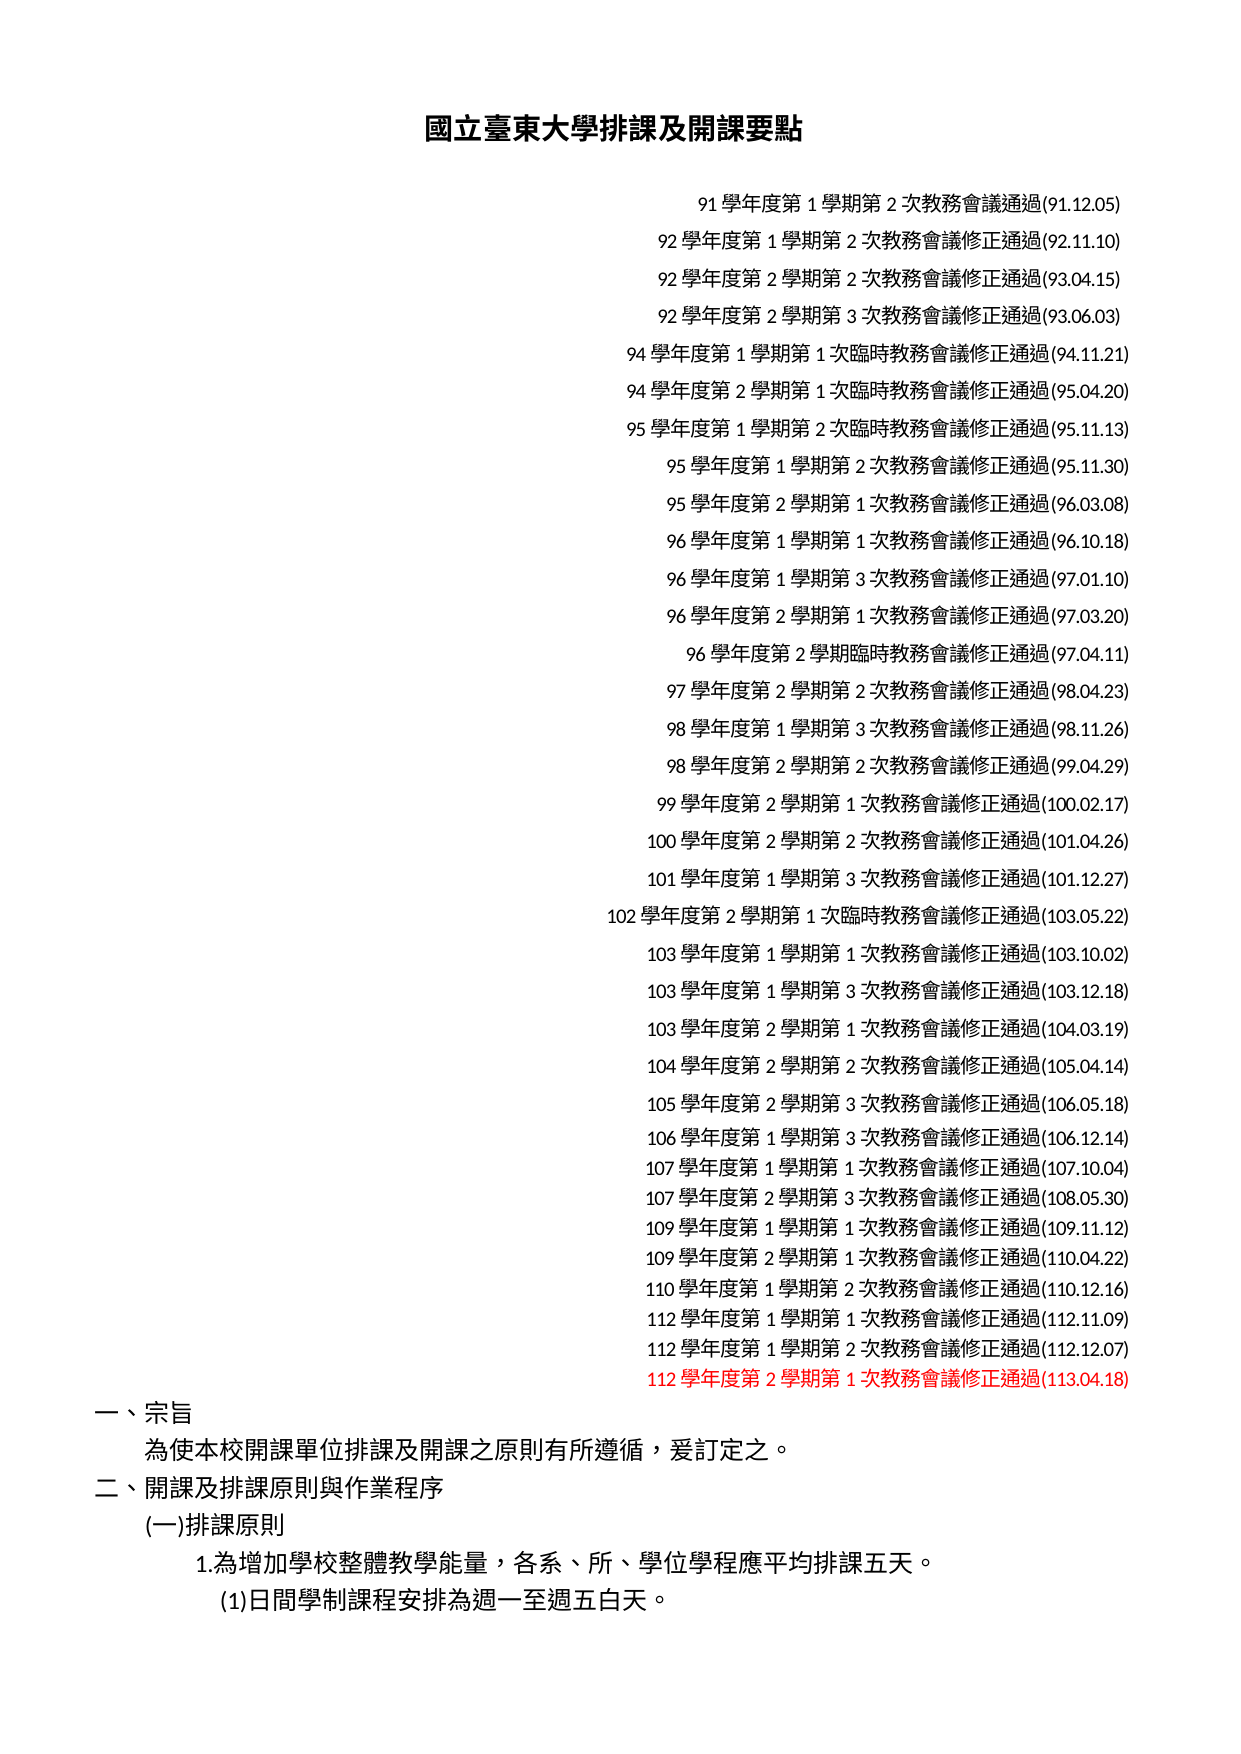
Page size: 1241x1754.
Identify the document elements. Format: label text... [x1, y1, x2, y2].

text 103學年度第2學期第1次教務會議修正通過(104.03.19) [94, 1008, 1130, 1046]
text 99學年度第2學期第1次教務會議修正通過(100.02.17) [94, 783, 1130, 821]
text 96學年度第2學期第1次教務會議修正通過(97.03.20) [94, 596, 1130, 633]
text 109學年度第2學期第1次教務會議修正通過(110.04.22) [94, 1242, 1130, 1272]
text 100學年度第2學期第2次教務會議修正通過(101.04.26) [94, 821, 1130, 858]
text 95學年度第1學期第2次臨時教務會議修正通過(95.11.13) [94, 408, 1130, 446]
text 102學年度第2學期第1次臨時教務會議修正通過(103.05.22) [94, 896, 1130, 933]
text (1)日間學制課程安排為週一至週五白天。 [94, 1580, 1134, 1618]
text 112學年度第2學期第1次教務會議修正通過(113.04.18) [94, 1362, 1130, 1393]
text 98學年度第2學期第2次教務會議修正通過(99.04.29) [94, 746, 1130, 783]
text 103學年度第1學期第1次教務會議修正通過(103.10.02) [94, 933, 1130, 971]
text 1.為增加學校整體教學能量，各系、所、學位學程應平均排課五天。 [194, 1543, 1134, 1580]
text 112學年度第1學期第2次教務會議修正通過(112.12.07) [94, 1332, 1130, 1362]
text 94學年度第2學期第1次臨時教務會議修正通過(95.04.20) [94, 371, 1130, 408]
text 106學年度第1學期第3次教務會議修正通過(106.12.14) [94, 1121, 1130, 1151]
text 109學年度第1學期第1次教務會議修正通過(109.11.12) [94, 1211, 1130, 1242]
text 92學年度第2學期第2次教務會議修正通過(93.04.15) [94, 258, 1121, 296]
text 97學年度第2學期第2次教務會議修正通過(98.04.23) [94, 671, 1130, 708]
text 96學年度第2學期臨時教務會議修正通過(97.04.11) [94, 633, 1130, 671]
text 105學年度第2學期第3次教務會議修正通過(106.05.18) [94, 1083, 1130, 1121]
text 104學年度第2學期第2次教務會議修正通過(105.04.14) [94, 1046, 1130, 1083]
text 107學年度第1學期第1次教務會議修正通過(107.10.04) [94, 1151, 1130, 1181]
text 91學年度第1學期第2次教務會議通過(91.12.05) [94, 183, 1121, 221]
text 92學年度第2學期第3次教務會議修正通過(93.06.03) [94, 296, 1121, 333]
text 103學年度第1學期第3次教務會議修正通過(103.12.18) [94, 971, 1130, 1008]
text 一、宗旨 [94, 1393, 1134, 1430]
text 110學年度第1學期第2次教務會議修正通過(110.12.16) [94, 1272, 1130, 1302]
text 為使本校開課單位排課及開課之原則有所遵循，爰訂定之。 [144, 1430, 1134, 1468]
text 96學年度第1學期第1次教務會議修正通過(96.10.18) [94, 521, 1130, 558]
text 94學年度第1學期第1次臨時教務會議修正通過(94.11.21) [94, 333, 1130, 371]
text 國立臺東大學排課及開課要點 [94, 89, 1134, 164]
text 98學年度第1學期第3次教務會議修正通過(98.11.26) [94, 708, 1130, 746]
text 92學年度第1學期第2次教務會議修正通過(92.11.10) [94, 221, 1121, 258]
text 二、開課及排課原則與作業程序 [94, 1468, 1134, 1505]
text 95學年度第2學期第1次教務會議修正通過(96.03.08) [94, 483, 1130, 521]
text 95學年度第1學期第2次教務會議修正通過(95.11.30) [94, 446, 1130, 483]
text 107學年度第2學期第3次教務會議修正通過(108.05.30) [94, 1181, 1130, 1211]
text 112學年度第1學期第1次教務會議修正通過(112.11.09) [94, 1302, 1130, 1332]
text (一)排課原則 [144, 1505, 1134, 1543]
text 101學年度第1學期第3次教務會議修正通過(101.12.27) [94, 858, 1130, 896]
text 96學年度第1學期第3次教務會議修正通過(97.01.10) [94, 558, 1130, 596]
